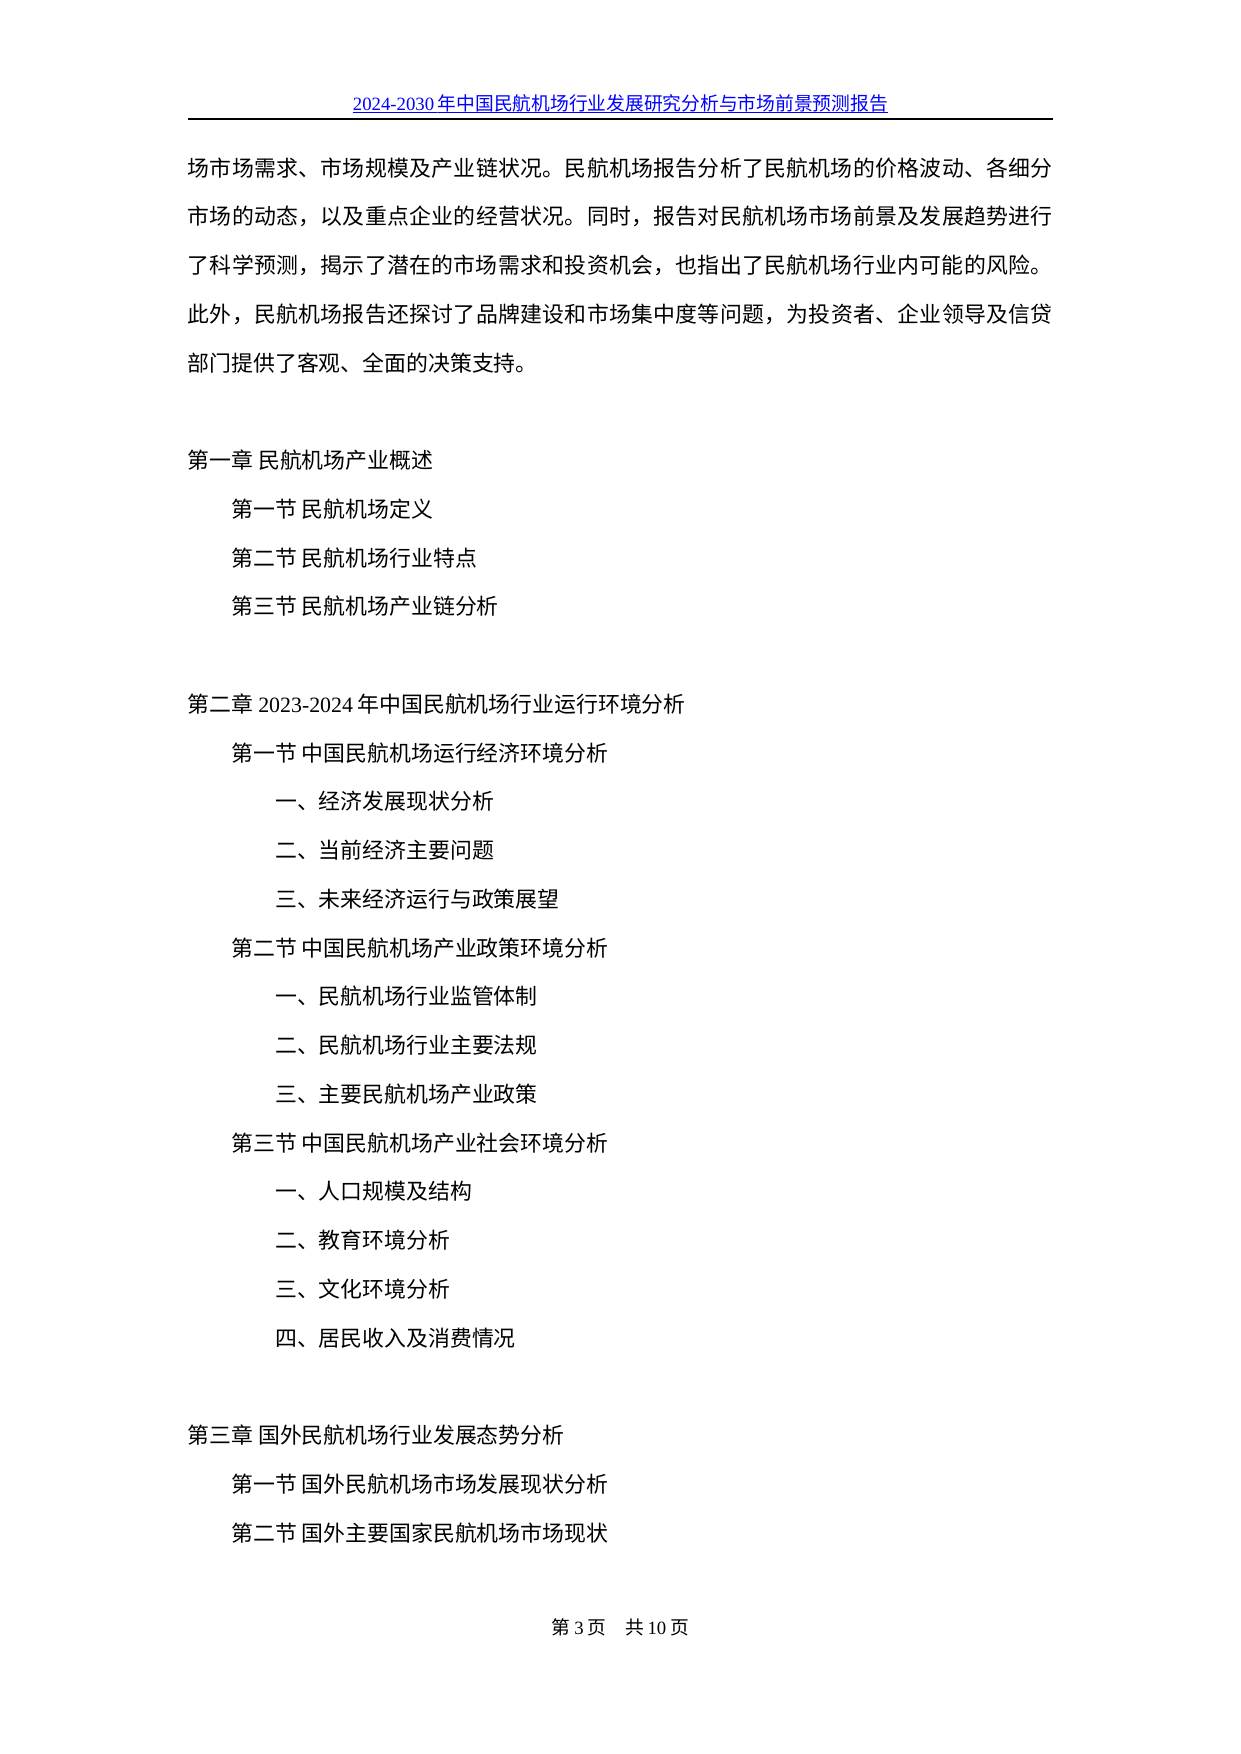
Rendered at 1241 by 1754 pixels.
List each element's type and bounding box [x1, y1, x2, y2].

text [187, 150, 1053, 1548]
